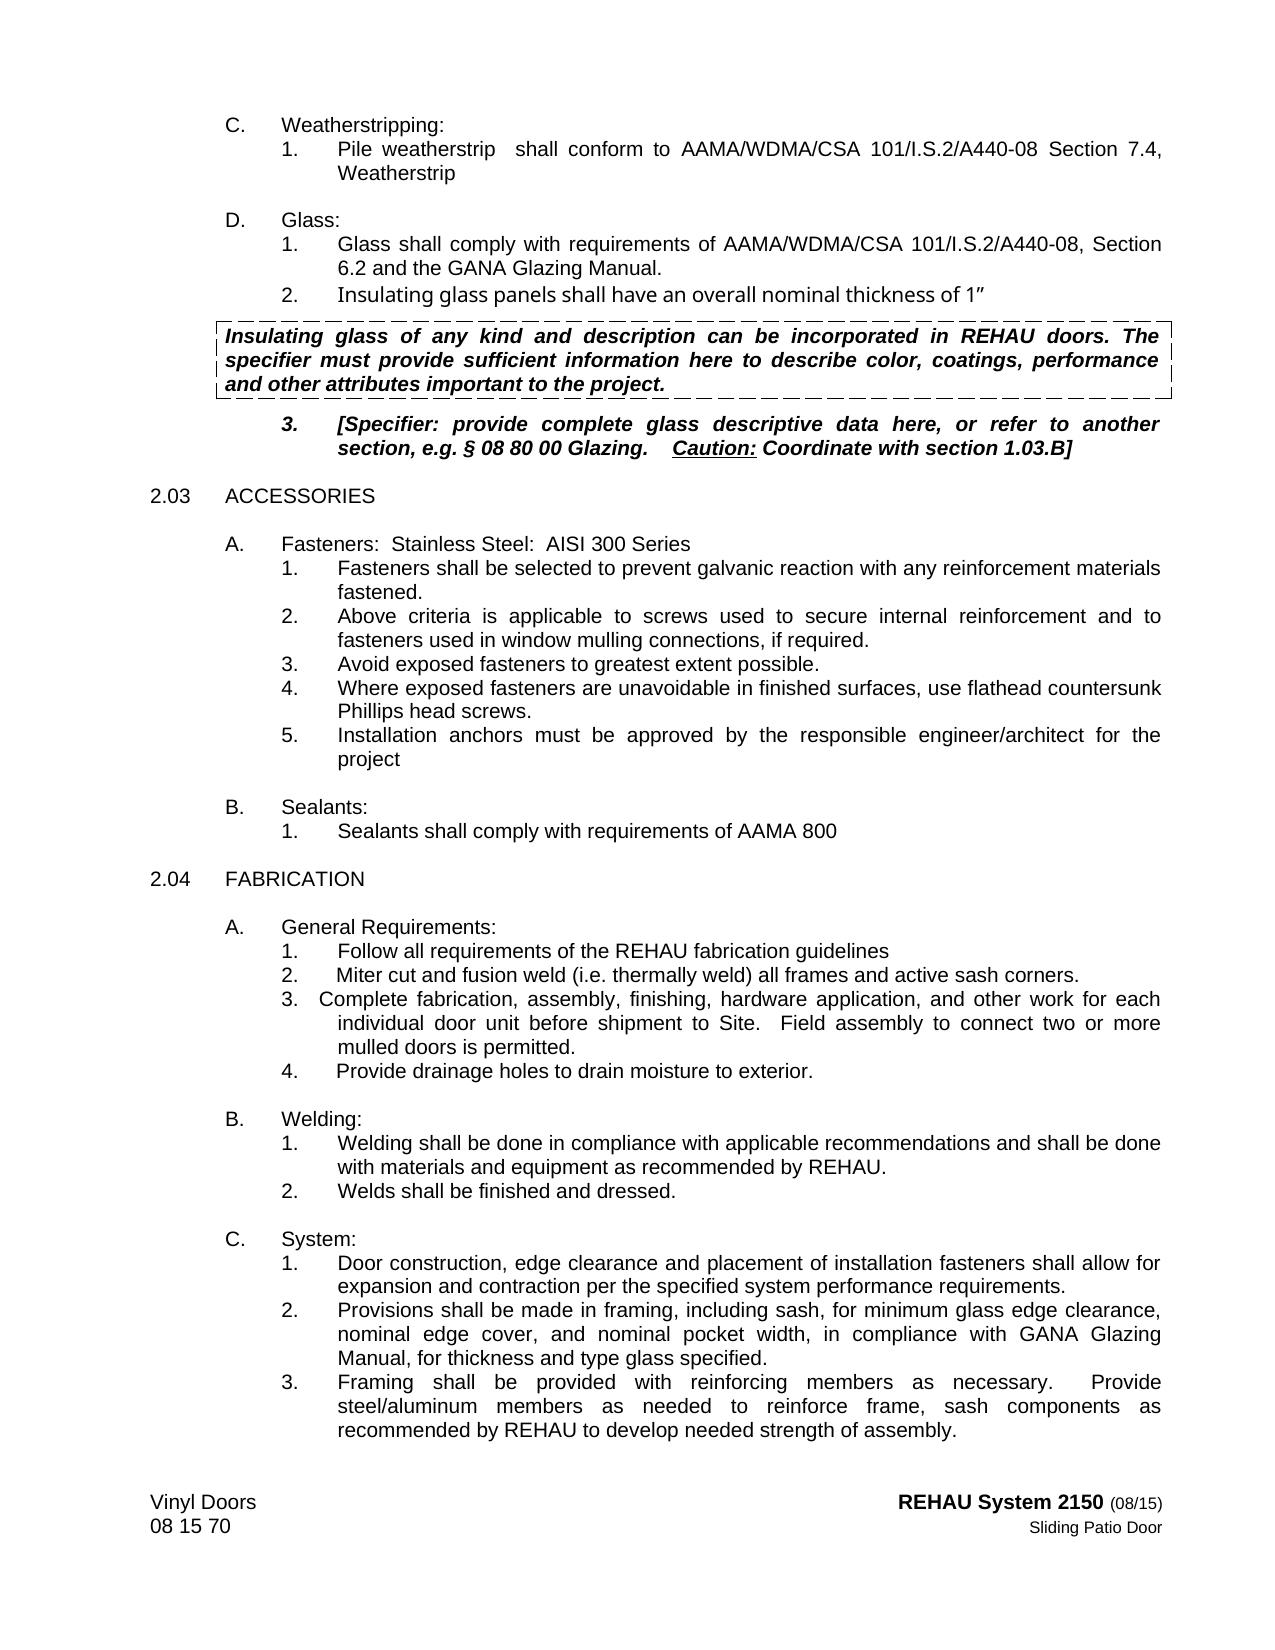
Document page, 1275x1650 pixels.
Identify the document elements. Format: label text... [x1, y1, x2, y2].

list Fasteners shall be selected to prevent galvanic reaction with any reinforcement materials fastened. [281, 556, 1162, 603]
text B. Welding: [225, 1107, 1162, 1131]
list Complete fabrication, assembly, finishing, hardware application, and other work for each individual door unit before shipment to Site. Field assembly to connect two or more mulled doors is permitted. [281, 987, 1162, 1059]
list Provide drainage holes to drain moisture to exterior. [281, 1059, 1162, 1083]
text 1. Follow all requirements of the REHAU fabrication guidelines [281, 939, 1162, 963]
list Above criteria is applicable to screws used to secure internal reinforcement and to fasteners used in window mulling connections, if required. [281, 603, 1162, 651]
list Insulating glass panels shall have an overall nominal thickness of 1” [281, 280, 1162, 309]
text 1. Pile weatherstrip shall conform to AAMA/WDMA/CSA 101/I.S.2/A440-08 Section 7.4, Weatherstrip [281, 136, 1162, 184]
list Provisions shall be made in framing, including sash, for minimum glass edge clearance, nominal edge cover, and nominal pocket width, in compliance with GANA Glazing Manual, for thickness and type glass specified. [281, 1298, 1162, 1370]
text 2.04 FABRICATION [150, 867, 1162, 891]
text 2. Welds shall be finished and dressed. [281, 1178, 1162, 1202]
text 1. Welding shall be done in compliance with applicable recommendations and shall be done with materials and equipment as recommended by REHAU. [281, 1131, 1162, 1178]
list Where exposed fasteners are unavoidable in finished surfaces, use flathead countersunk Phillips head screws. [281, 675, 1162, 723]
list Sealants: [225, 795, 1162, 819]
text C. System: [225, 1226, 1162, 1250]
list Sealants shall comply with requirements of AAMA 800 [281, 819, 1162, 843]
text Insulating glass of any kind and description can be incorporated in REHAU doors. The specifier must provide sufficient information here to describe color, coatings, performance and other attributes important to the project. [216, 321, 1172, 399]
text A. General Requirements: [225, 915, 1162, 939]
text C. Weatherstripping: [225, 112, 1162, 136]
text A. Fasteners: Stainless Steel: AISI 300 Series [225, 532, 1162, 556]
list Installation anchors must be approved by the responsible engineer/architect for the project [281, 723, 1162, 771]
list [Specifier: provide complete glass descriptive data here, or refer to another section, e.g. § 08 80 00 Glazing. Caution: Coordinate with section 1.03.B] [281, 412, 1162, 460]
list Glass: [225, 208, 1162, 232]
text 2.03 ACCESSORIES [150, 484, 1162, 508]
list Glass shall comply with requirements of AAMA/WDMA/CSA 101/I.S.2/A440-08, Section 6.2 and the GANA Glazing Manual. [281, 232, 1162, 280]
list Framing shall be provided with reinforcing members as necessary. Provide steel/aluminum members as needed to reinforce frame, sash components as recommended by REHAU to develop needed strength of assembly. [281, 1370, 1162, 1442]
list Miter cut and fusion weld (i.e. thermally weld) all frames and active sash corners. [281, 963, 1162, 987]
list Door construction, edge clearance and placement of installation fasteners shall allow for expansion and contraction per the specified system performance requirements. [281, 1250, 1162, 1298]
list Avoid exposed fasteners to greatest extent possible. [281, 651, 1162, 675]
